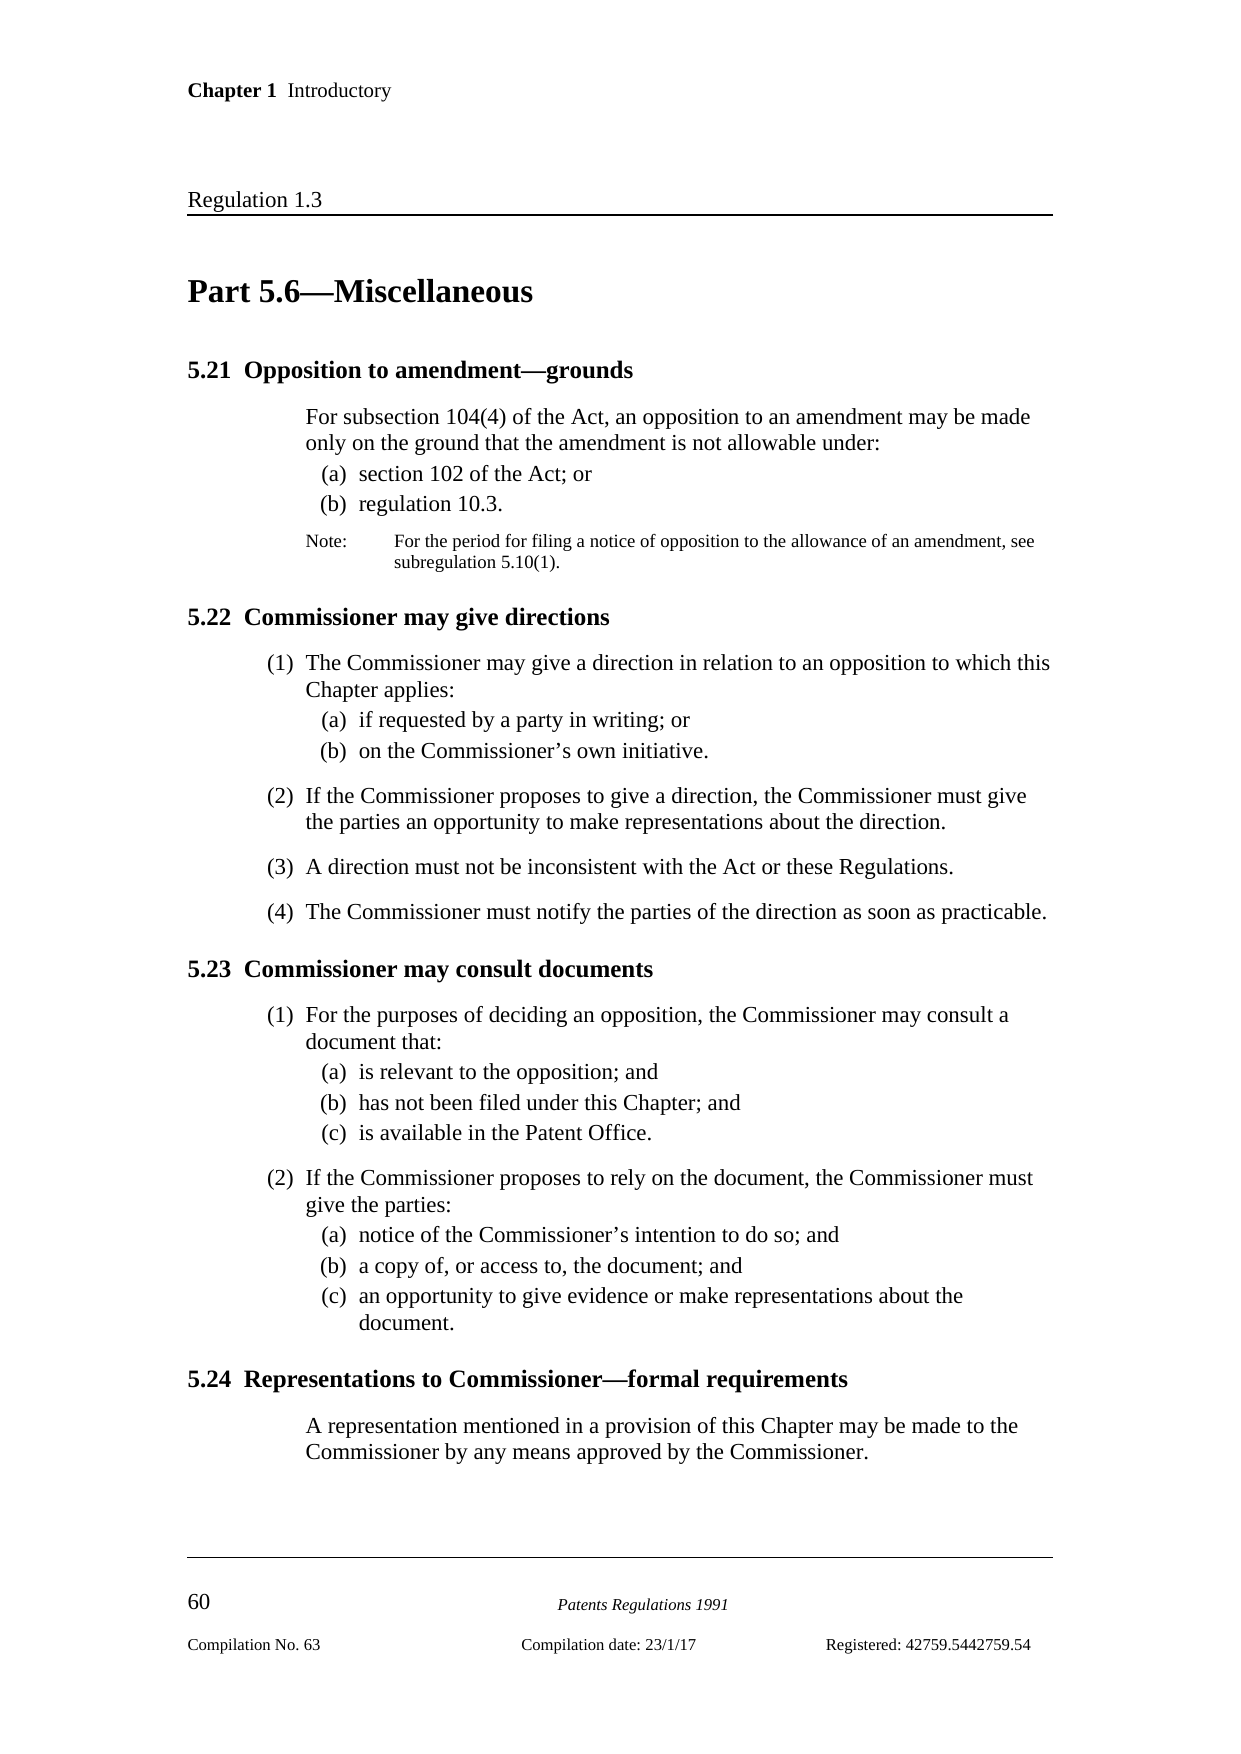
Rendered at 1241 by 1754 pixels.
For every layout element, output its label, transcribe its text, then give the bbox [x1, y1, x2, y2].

text (b) on the Commissioner’s own initiative. [187, 737, 1053, 763]
text (a) notice of the Commissioner’s intention to do so; and [187, 1221, 1053, 1248]
text (3) A direction must not be inconsistent with the Act or these Regulations. [187, 853, 1053, 879]
text (1) For the purposes of deciding an opposition, the Commissioner may consult a document that: [187, 1001, 1053, 1054]
text 5.23 Commissioner may consult documents [187, 954, 1053, 983]
text (a) if requested by a party in writing; or [187, 706, 1053, 732]
text 5.22 Commissioner may give directions [187, 602, 1053, 631]
text A representation mentioned in a provision of this Chapter may be made to the Commissioner by any means approved by the Commissioner. [187, 1412, 1053, 1464]
text (4) The Commissioner must notify the parties of the direction as soon as practicable. [187, 898, 1053, 925]
text (b) a copy of, or access to, the document; and [187, 1252, 1053, 1278]
text (b) regulation 10.3. [187, 490, 1053, 517]
text (2) If the Commissioner proposes to give a direction, the Commissioner must give the parties an opportunity to make representations about the direction. [187, 782, 1053, 834]
text For subsection 104(4) of the Act, an opposition to an amendment may be made only on the ground that the amendment is not allowable under: [187, 403, 1053, 456]
text (2) If the Commissioner proposes to rely on the document, the Commissioner must give the parties: [187, 1164, 1053, 1217]
text Part 5.6—Miscellaneous [187, 271, 1053, 310]
text (c) an opportunity to give evidence or make representations about the document. [187, 1282, 1053, 1335]
text 5.21 Opposition to amendment—grounds [187, 356, 1053, 384]
text 5.24 Representations to Commissioner—formal requirements [187, 1364, 1053, 1393]
text (c) is available in the Patent Office. [187, 1119, 1053, 1146]
text (1) The Commissioner may give a direction in relation to an opposition to which this Chapter applies: [187, 649, 1053, 702]
text Note: For the period for filing a notice of opposition to the allowance of an amendment, see subregulation 5.10(1). [305, 529, 1053, 573]
text (b) has not been filed under this Chapter; and [187, 1089, 1053, 1115]
text (a) is relevant to the opposition; and [187, 1058, 1053, 1084]
text (a) section 102 of the Act; or [187, 460, 1053, 486]
